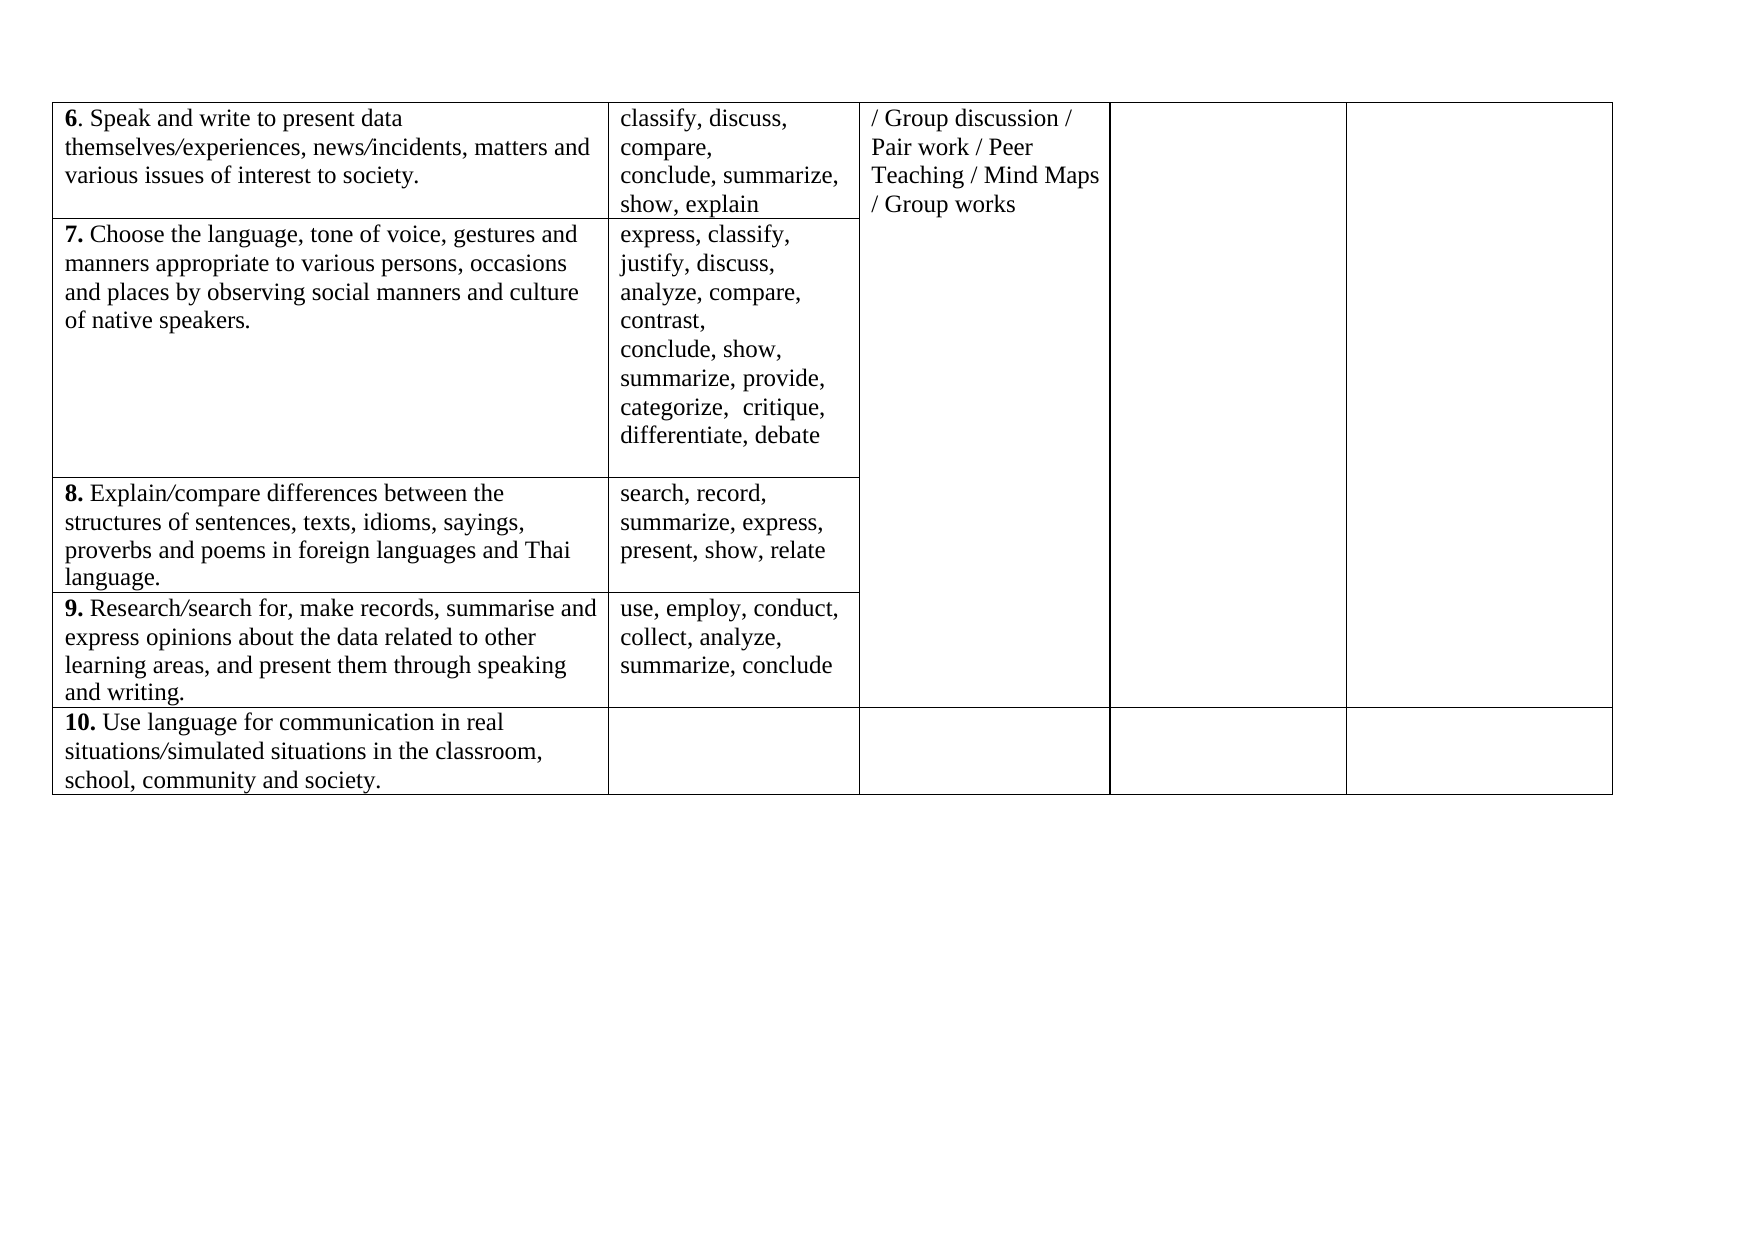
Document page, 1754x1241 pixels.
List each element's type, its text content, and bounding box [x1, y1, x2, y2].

table_cell 8. Explain/compare differences between the structures of sentences, texts, idioms, sayings, proverbs and poems in foreign languages and Thai language. [53, 478, 608, 592]
table_cell [1347, 708, 1612, 793]
table_cell 7. Choose the language, tone of voice, gestures and manners appropriate to various persons, occasions and places by observing social manners and culture of native speakers. [53, 219, 608, 477]
table_cell search, record, summarize, express, present, show, relate [609, 478, 859, 592]
table_cell [609, 708, 859, 793]
table_cell 9. Research/search for, make records, summarise and express opinions about the data related to other learning areas, and present them through speaking and writing. [53, 593, 608, 707]
table_header [1111, 103, 1346, 707]
table_cell [860, 708, 1109, 793]
table_header 6. Speak and write to present data themselves/experiences, news/incidents, matters and various issues of interest to society. [53, 103, 608, 218]
table_cell 10. Use language for communication in real situations/simulated situations in the classroom, school, community and society. [53, 708, 608, 793]
table_cell express, classify, justify, discuss, analyze, compare, contrast, conclude, show, summarize, provide, categorize, critique, differentiate, debate [609, 219, 859, 477]
table_cell [1111, 708, 1346, 793]
table_header / Group discussion / Pair work / Peer Teaching / Mind Maps / Group works [860, 103, 1109, 707]
table_cell use, employ, conduct, collect, analyze, summarize, conclude [609, 593, 859, 707]
table_header [1347, 103, 1612, 707]
table_header classify, discuss, compare, conclude, summarize, show, explain [609, 103, 859, 218]
